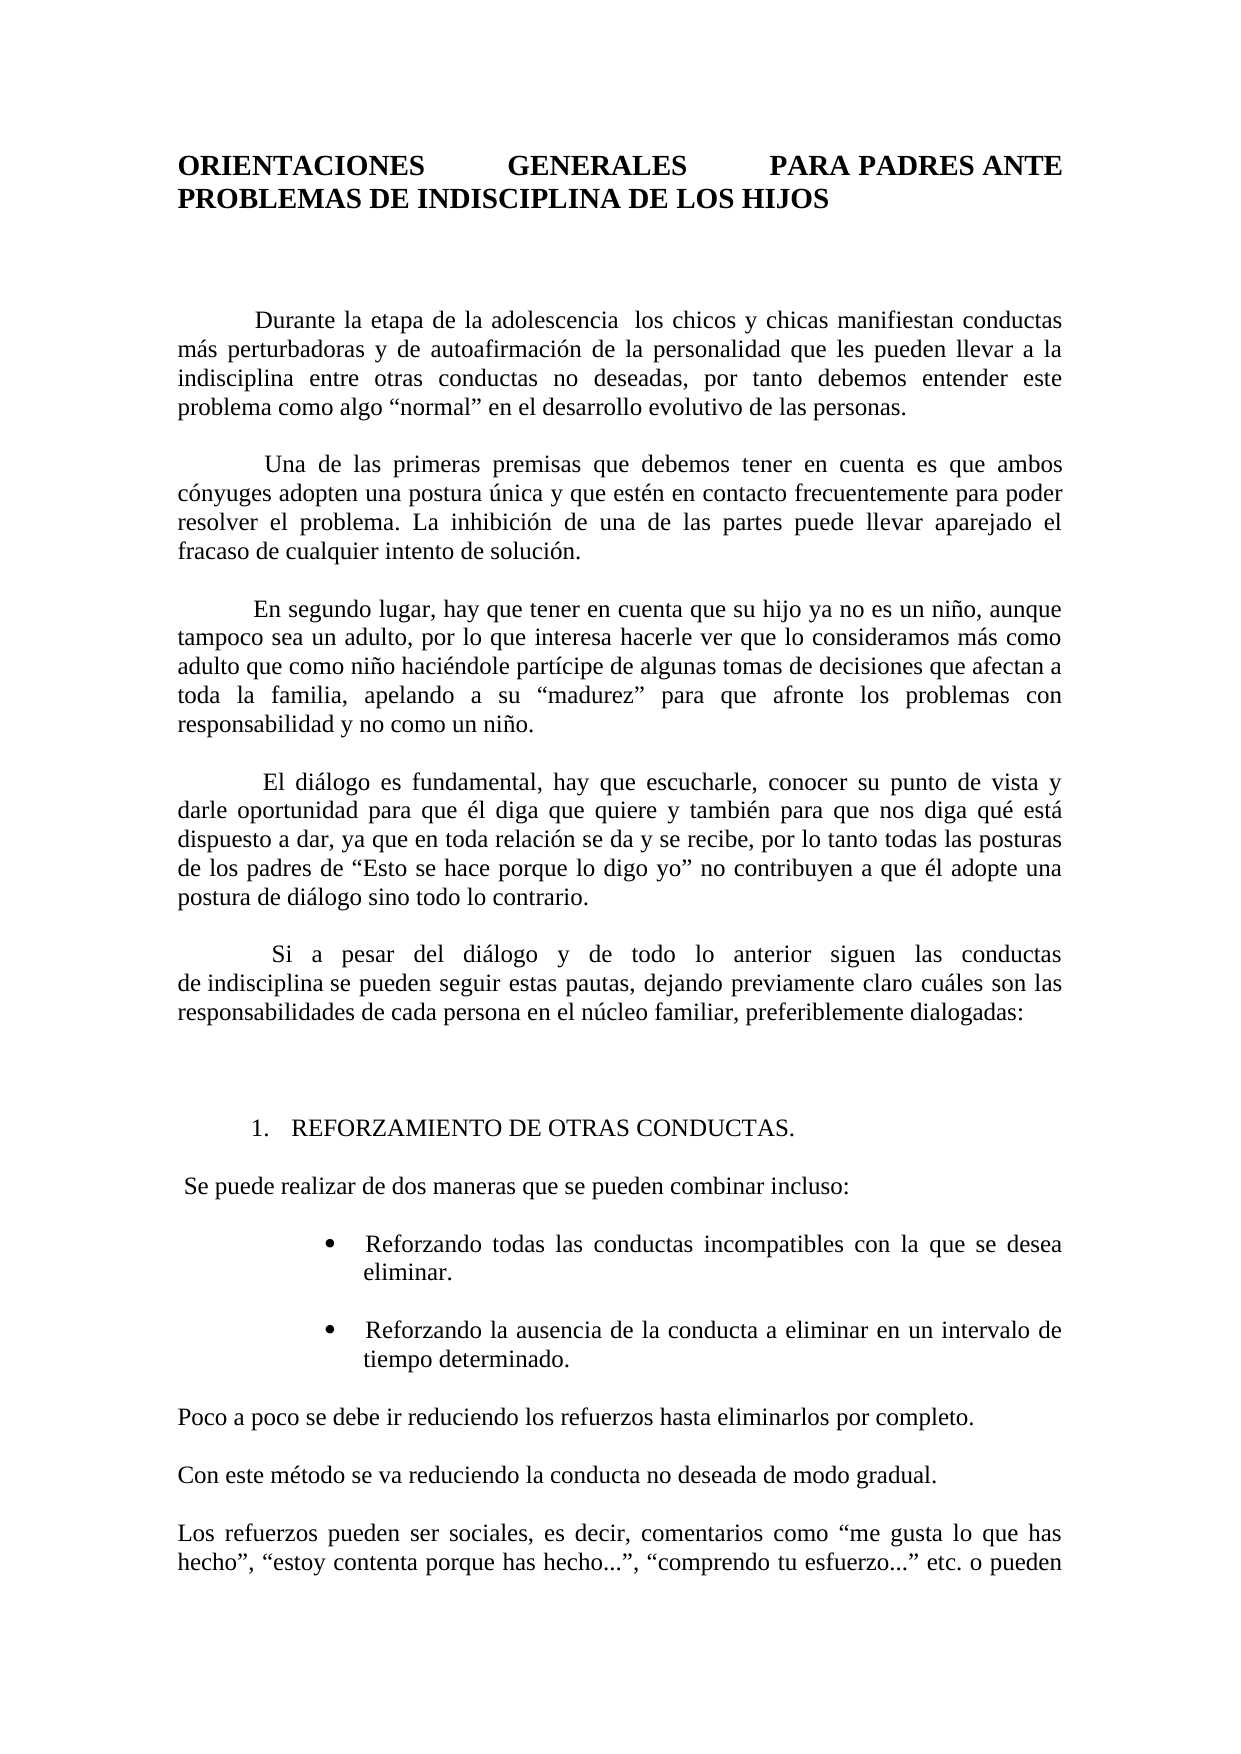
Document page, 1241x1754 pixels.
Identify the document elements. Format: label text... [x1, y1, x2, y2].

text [177, 1518, 1063, 1575]
text  Reforzando todas las conductas incompatibles con la que se desea eliminar. [326, 1229, 1063, 1286]
text 1. REFORZAMIENTO DE OTRAS CONDUCTAS. [251, 1113, 1063, 1142]
text Poco a poco se debe ir reduciendo los refuerzos hasta eliminarlos por completo. [177, 1402, 1063, 1431]
text Una de las primeras premisas que debemos tener en cuenta es que ambos cónyuges adopten una postura única y que estén en contacto frecuentemente para poder resolver el problema. La inhibición de una de las partes puede llevar aparejado el fracaso de cualquier intento de solución. [177, 449, 1063, 564]
text Con este método se va reduciendo la conducta no deseada de modo gradual. [177, 1460, 1063, 1489]
text ORIENTACIONES GENERALES PARA PADRES ANTE PROBLEMAS DE INDISCIPLINA DE LOS HIJOS [177, 148, 1063, 215]
text  Reforzando la ausencia de la conducta a eliminar en un intervalo de tiempo determinado. [326, 1315, 1063, 1373]
text El diálogo es fundamental, hay que escucharle, conocer su punto de vista y darle oportunidad para que él diga que quiere y también para que nos diga qué está dispuesto a dar, ya que en toda relación se da y se recibe, por lo tanto todas las posturas de los padres de “Esto se hace porque lo digo yo” no contribuyen a que él adopte una postura de diálogo sino todo lo contrario. [177, 767, 1063, 910]
text Si a pesar del diálogo y de todo lo anterior siguen las conductas de indisciplina se pueden seguir estas pautas, dejando previamente claro cuáles son las responsabilidades de cada persona en el núcleo familiar, preferiblemente dialogadas: [177, 939, 1063, 1026]
text En segundo lugar, hay que tener en cuenta que su hijo ya no es un niño, aunque tampoco sea un adulto, por lo que interesa hacerle ver que lo consideramos más como adulto que como niño haciéndole partícipe de algunas tomas de decisiones que afectan a toda la familia, apelando a su “madurez” para que afronte los problemas con responsabilidad y no como un niño. [177, 594, 1063, 737]
text Durante la etapa de la adolescencia los chicos y chicas manifiestan conductas más perturbadoras y de autoafirmación de la personalidad que les pueden llevar a la indisciplina entre otras conductas no deseadas, por tanto debemos entender este problema como algo “normal” en el desarrollo evolutivo de las personas. [177, 305, 1063, 420]
text Se puede realizar de dos maneras que se pueden combinar incluso: [177, 1171, 1063, 1199]
